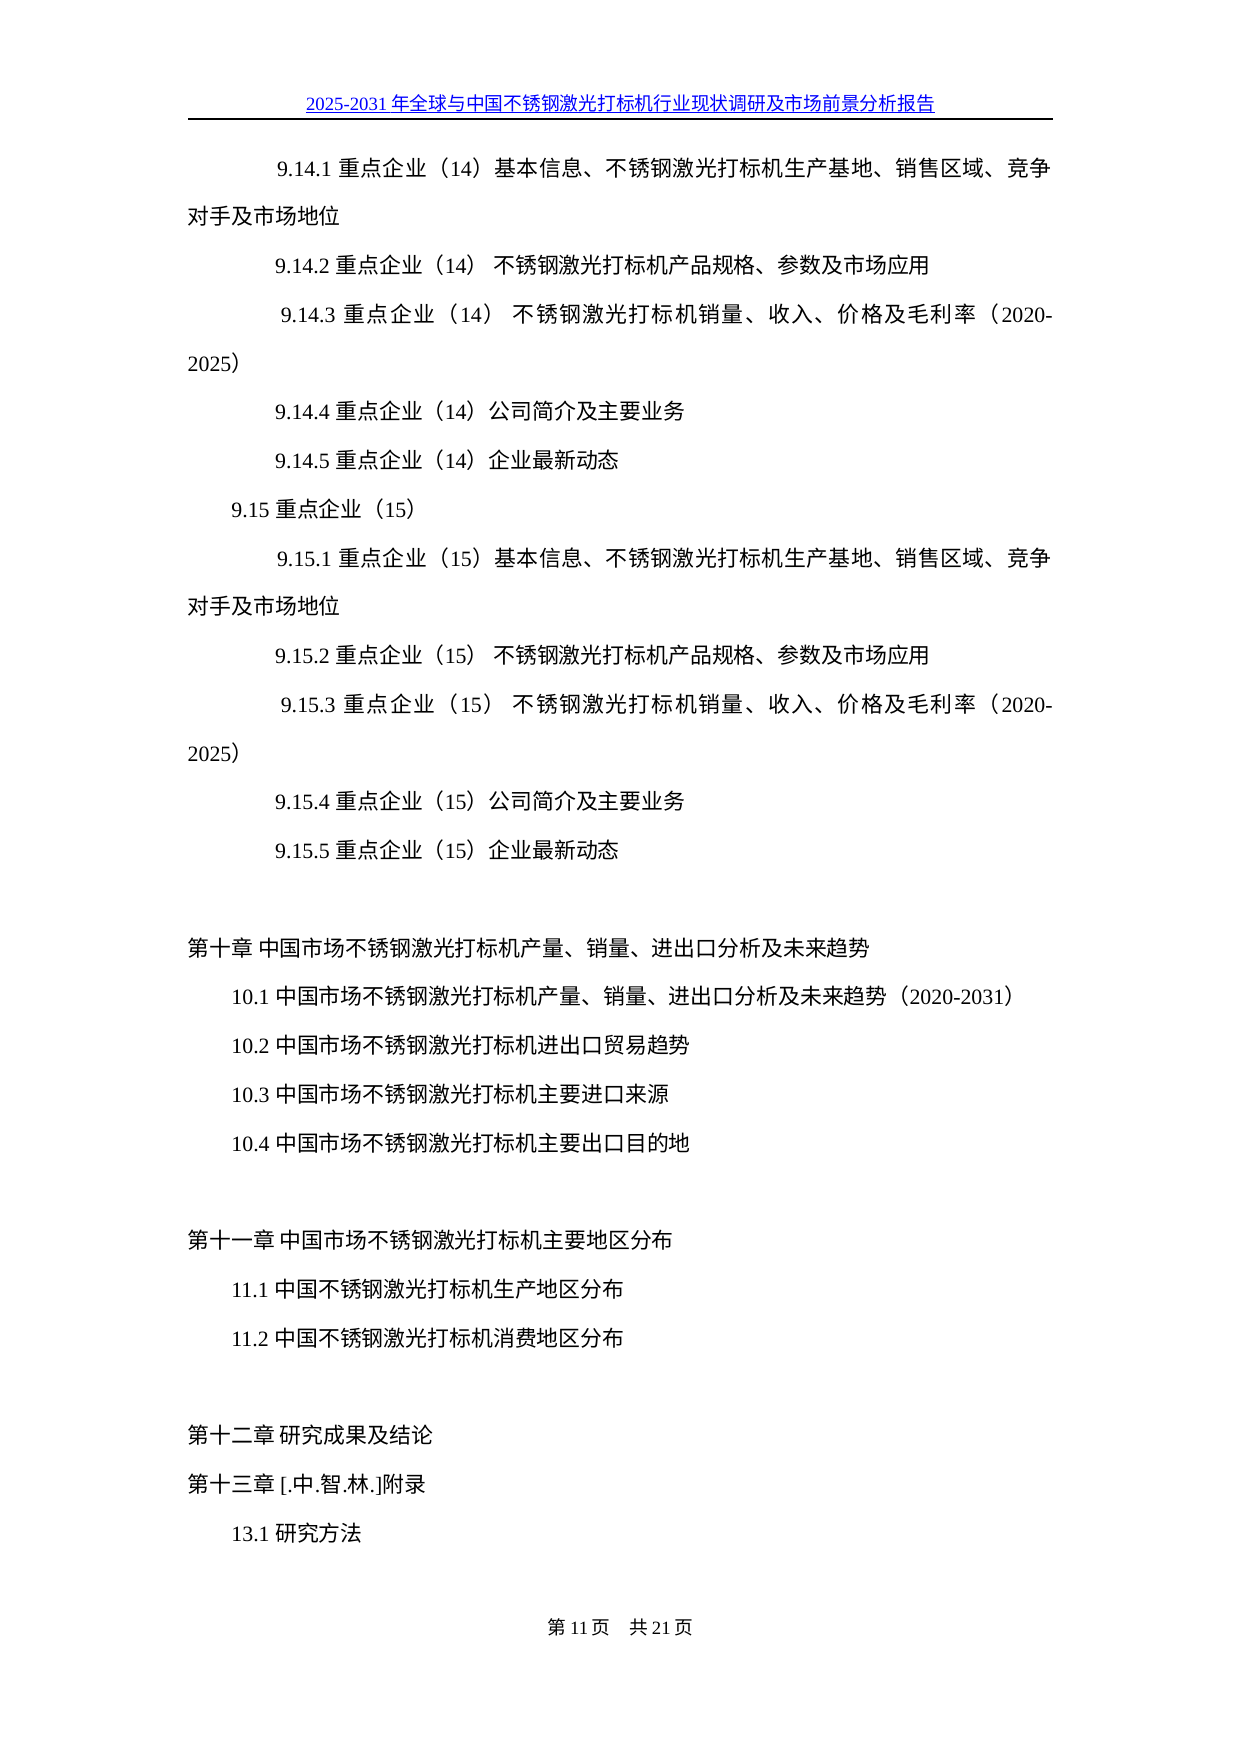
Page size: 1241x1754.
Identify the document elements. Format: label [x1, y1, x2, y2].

text [187, 150, 1053, 1548]
